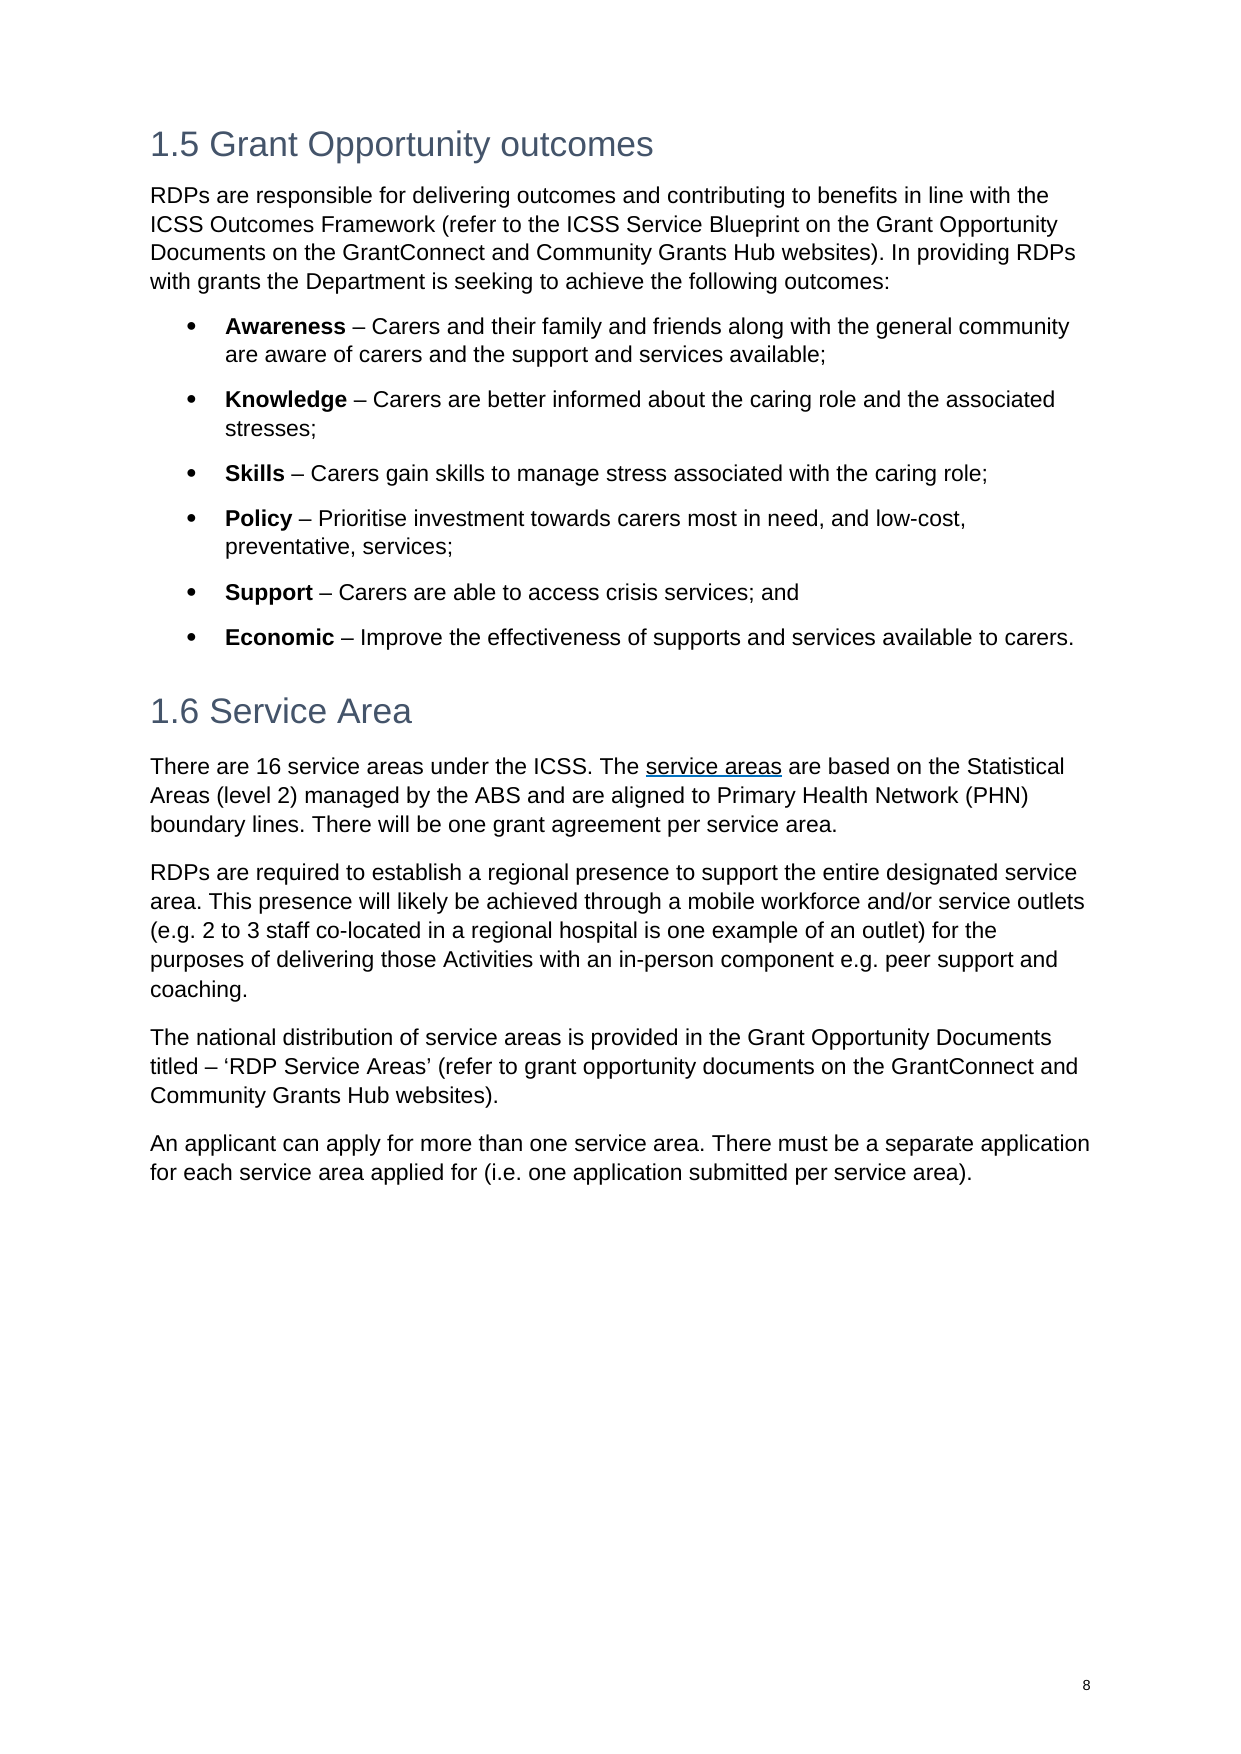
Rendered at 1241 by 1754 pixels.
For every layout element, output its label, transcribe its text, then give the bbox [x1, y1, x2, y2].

list Support – Carers are able to access crisis services; and [187, 578, 1090, 605]
list Awareness – Carers and their family and friends along with the general community are aware of carers and the support and services available; [187, 313, 1090, 367]
list Knowledge – Carers are better informed about the caring role and the associated stresses; [187, 386, 1090, 441]
subtitle Service Area [150, 689, 1090, 731]
text An applicant can apply for more than one service area. There must be a separate application for each service area applied for (i.e. one application submitted per service area). [150, 1127, 1090, 1185]
subtitle Grant Opportunity outcomes [150, 122, 1090, 163]
list Economic – Improve the effectiveness of supports and services available to carers. [187, 623, 1090, 650]
text The national distribution of service areas is provided in the Grant Opportunity Documents titled – ‘RDP Service Areas’ (refer to grant opportunity documents on the GrantConnect and Community Grants Hub websites). [150, 1021, 1090, 1108]
text RDPs are responsible for delivering outcomes and contributing to benefits in line with the ICSS Outcomes Framework (refer to the ICSS Service Blueprint on the Grant Opportunity Documents on the GrantConnect and Community Grants Hub websites). In providing RDPs with grants the Department is seeking to achieve the following outcomes: [150, 182, 1090, 294]
text RDPs are required to establish a regional presence to support the entire designated service area. This presence will likely be achieved through a mobile workforce and/or service outlets (e.g. 2 to 3 staff co-located in a regional hospital is one example of an outlet) for the purposes of delivering those Activities with an in-person component e.g. peer support and coaching. [150, 856, 1090, 1002]
list Policy – Prioritise investment towards carers most in need, and low-cost, preventative, services; [187, 505, 1090, 560]
list Skills – Carers gain skills to manage stress associated with the caring role; [187, 460, 1090, 486]
text There are 16 service areas under the ICSS. The service areas are based on the Statistical Areas (level 2) managed by the ABS and are aligned to Primary Health Network (PHN) boundary lines. There will be one grant agreement per service area. [150, 750, 1090, 837]
